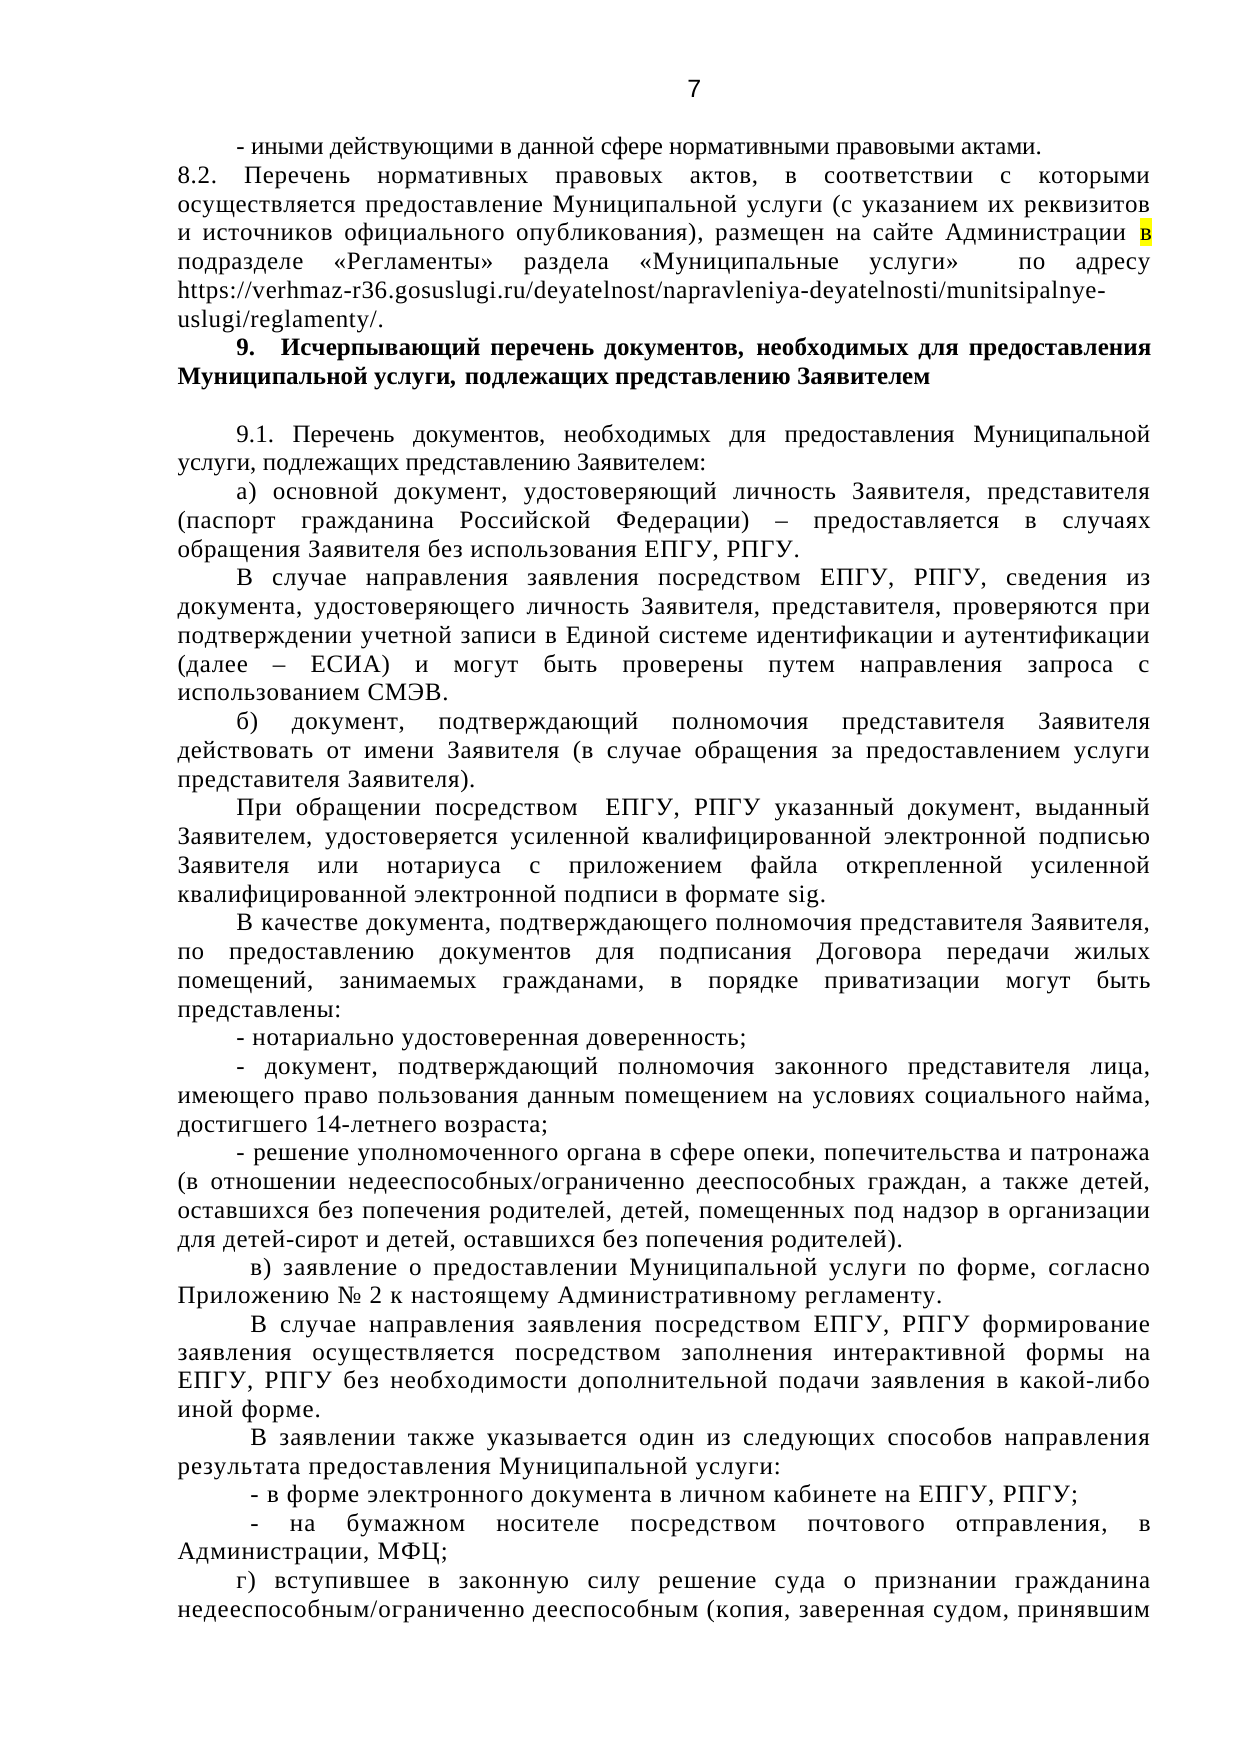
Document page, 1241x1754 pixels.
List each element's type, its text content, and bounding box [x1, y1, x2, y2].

text В заявлении также указывается один из следующих способов направления результата предоставления Муниципальной услуги: [177, 1423, 1152, 1480]
text В качестве документа, подтверждающего полномочия представителя Заявителя, по предоставлению документов для подписания Договора передачи жилых помещений, занимаемых гражданами, в порядке приватизации могут быть представлены: [177, 907, 1152, 1022]
text 9.1. Перечень документов, необходимых для предоставления Муниципальной услуги, подлежащих представлению Заявителем: [177, 419, 1152, 476]
text а) основной документ, удостоверяющий личность Заявителя, представителя (паспорт гражданина Российской Федерации) – предоставляется в случаях обращения Заявителя без использования ЕПГУ, РПГУ. [177, 476, 1152, 562]
text - документ, подтверждающий полномочия законного представителя лица, имеющего право пользования данным помещением на условиях социального найма, достигшего 14-летнего возраста; [177, 1051, 1152, 1137]
text 8.2. Перечень нормативных правовых актов, в соответствии с которыми осуществляется предоставление Муниципальной услуги (с указанием их реквизитов и источников официального опубликования), размещен на сайте Администрации в подразделе «Регламенты» раздела «Муниципальные услуги» по адресу https://verhmaz-r36.gosuslugi.ru/deyatelnost/napravleniya-deyatelnosti/munitsipalnye-uslugi/reglamenty/. [177, 160, 1152, 332]
text б) документ, подтверждающий полномочия представителя Заявителя действовать от имени Заявителя (в случае обращения за предоставлением услуги представителя Заявителя). [177, 706, 1152, 792]
text - на бумажном носителе посредством почтового отправления, в Администрации, МФЦ; [177, 1508, 1152, 1565]
text В случае направления заявления посредством ЕПГУ, РПГУ, сведения из документа, удостоверяющего личность Заявителя, представителя, проверяются при подтверждении учетной записи в Единой системе идентификации и аутентификации (далее – ЕСИА) и могут быть проверены путем направления запроса с использованием СМЭВ. [177, 562, 1152, 706]
text - в форме электронного документа в личном кабинете на ЕПГУ, РПГУ; [177, 1480, 1152, 1508]
list Исчерпывающий перечень документов, необходимых для предоставления Муниципальной услуги, подлежащих представлению Заявителем [177, 332, 1152, 390]
text При обращении посредством ЕПГУ, РПГУ указанный документ, выданный Заявителем, удостоверяется усиленной квалифицированной электронной подписью Заявителя или нотариуса с приложением файла открепленной усиленной квалифицированной электронной подписи в формате sig. [177, 792, 1152, 907]
text В случае направления заявления посредством ЕПГУ, РПГУ формирование заявления осуществляется посредством заполнения интерактивной формы на ЕПГУ, РПГУ без необходимости дополнительной подачи заявления в какой-либо иной форме. [177, 1309, 1152, 1423]
text - иными действующими в данной сфере нормативными правовыми актами. [177, 131, 1152, 160]
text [177, 1565, 1152, 1623]
text - решение уполномоченного органа в сфере опеки, попечительства и патронажа (в отношении недееспособных/ограниченно дееспособных граждан, а также детей, оставшихся без попечения родителей, детей, помещенных под надзор в организации для детей-сирот и детей, оставшихся без попечения родителей). [177, 1137, 1152, 1252]
text - нотариально удостоверенная доверенность; [177, 1022, 1152, 1051]
text в) заявление о предоставлении Муниципальной услуги по форме, согласно Приложению № 2 к настоящему Административному регламенту. [177, 1252, 1152, 1309]
